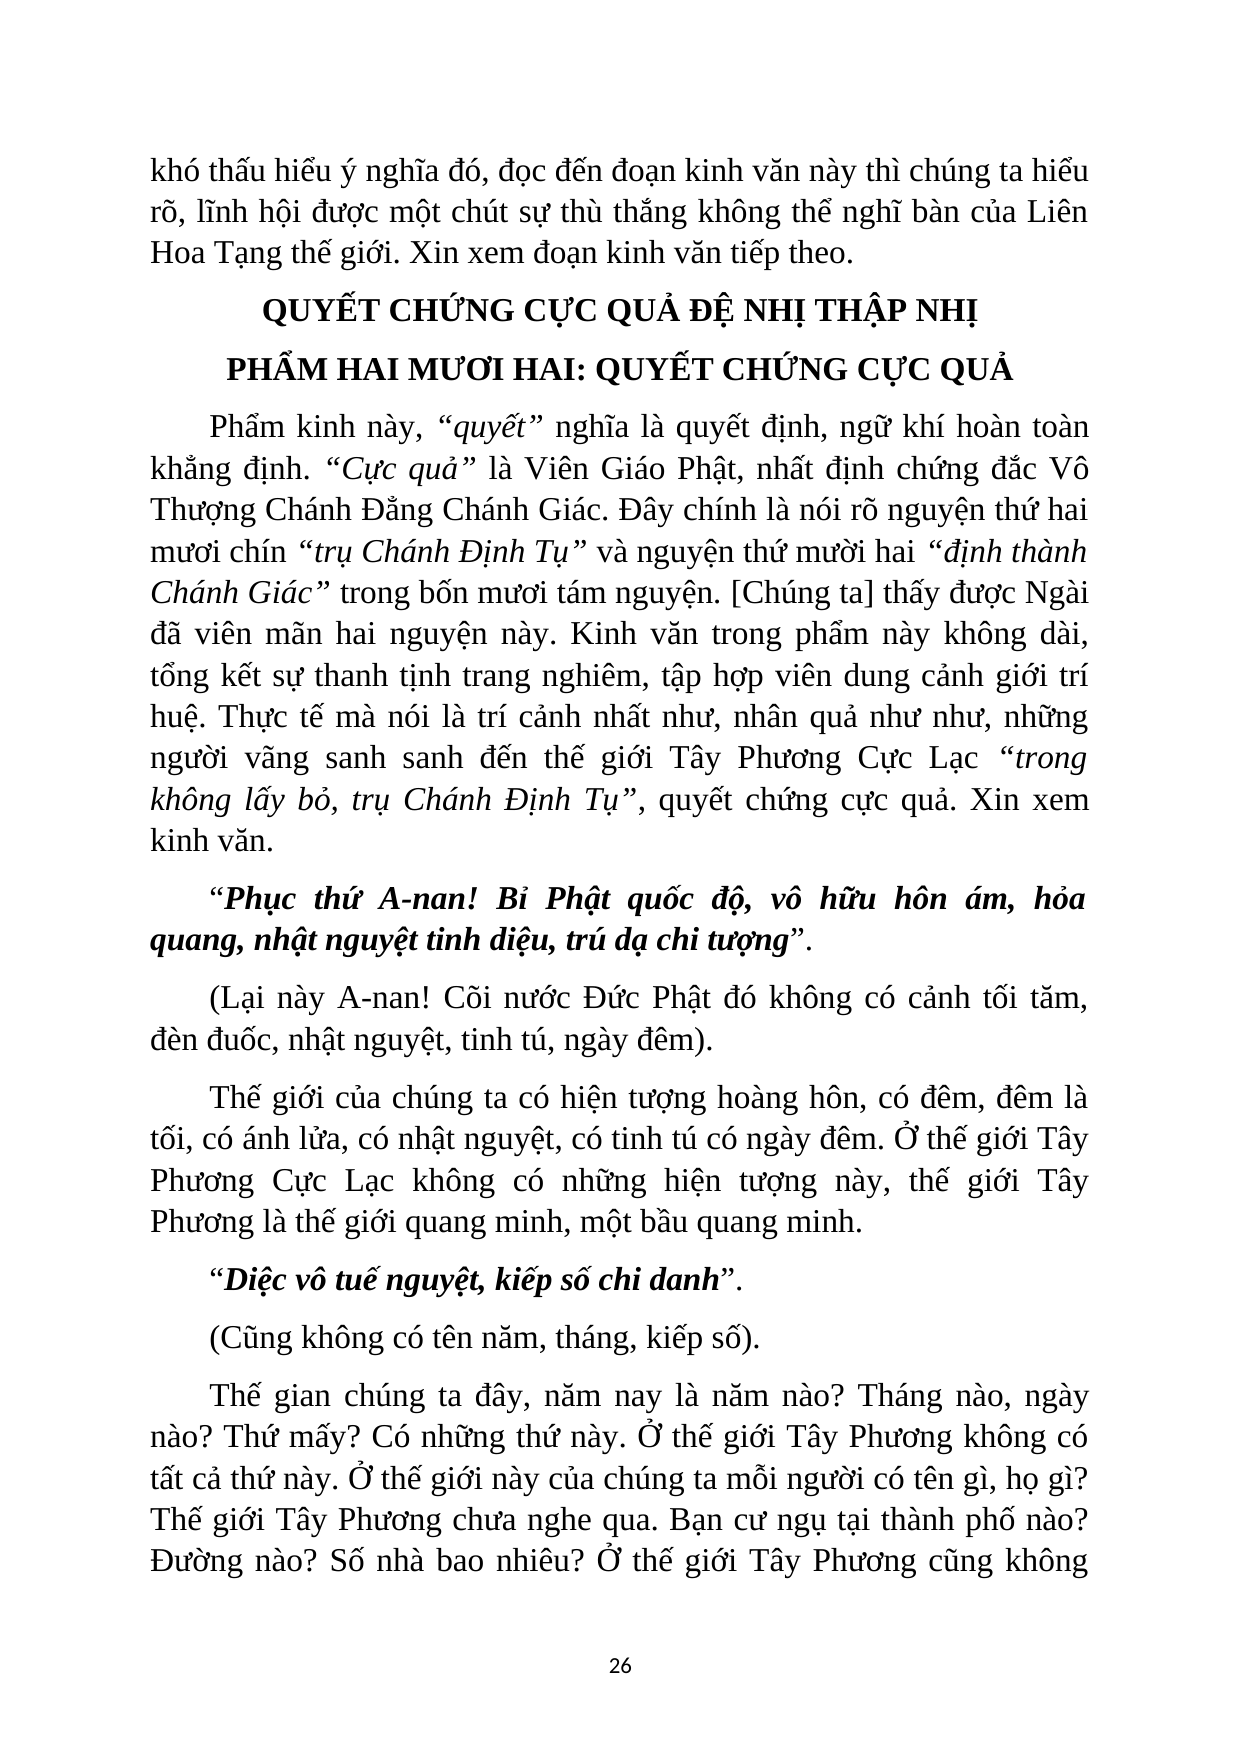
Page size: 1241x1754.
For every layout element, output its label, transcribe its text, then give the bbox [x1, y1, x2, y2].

text (Lại này A-nan! Cõi nước Đức Phật đó không có cảnh tối tăm, đèn đuốc, nhật nguyệt, tinh tú, ngày đêm). [150, 978, 1090, 1057]
text PHẨM HAI MƯƠI HAI: QUYẾT CHỨNG CỰC QUẢ [150, 349, 1090, 387]
text QUYẾT CHỨNG CỰC QUẢ ĐỆ NHỊ THẬP NHỊ [150, 291, 1090, 329]
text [150, 150, 1090, 271]
text Thế giới của chúng ta có hiện tượng hoàng hôn, có đêm, đêm là tối, có ánh lửa, có nhật nguyệt, có tinh tú có ngày đêm. Ở thế giới Tây Phương Cực Lạc không có những hiện tượng này, thế giới Tây Phương là thế giới quang minh, một bầu quang minh. [150, 1077, 1090, 1239]
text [150, 1375, 1090, 1579]
text (Cũng không có tên năm, tháng, kiếp số). [150, 1317, 1090, 1356]
text “Phục thứ A-nan! Bỉ Phật quốc độ, vô hữu hôn ám, hỏa quang, nhật nguyệt tinh diệu, trú dạ chi tượng”. [150, 878, 1090, 958]
text “Diệc vô tuế nguyệt, kiếp số chi danh”. [150, 1259, 1090, 1297]
text Phẩm kinh này, “quyết” nghĩa là quyết định, ngữ khí hoàn toàn khẳng định. “Cực quả” là Viên Giáo Phật, nhất định chứng đắc Vô Thượng Chánh Đẳng Chánh Giác. Đây chính là nói rõ nguyện thứ hai mươi chín “trụ Chánh Định Tụ” và nguyện thứ mười hai “định thành Chánh Giác” trong bốn mươi tám nguyện. [Chúng ta] thấy được Ngài đã viên mãn hai nguyện này. Kinh văn trong phẩm này không dài, tổng kết sự thanh tịnh trang nghiêm, tập hợp viên dung cảnh giới trí huệ. Thực tế mà nói là trí cảnh nhất như, nhân quả như như, những người vãng sanh sanh đến thế giới Tây Phương Cực Lạc “trong không lấy bỏ, trụ Chánh Định Tụ”, quyết chứng cực quả. Xin xem kinh văn. [150, 407, 1090, 859]
